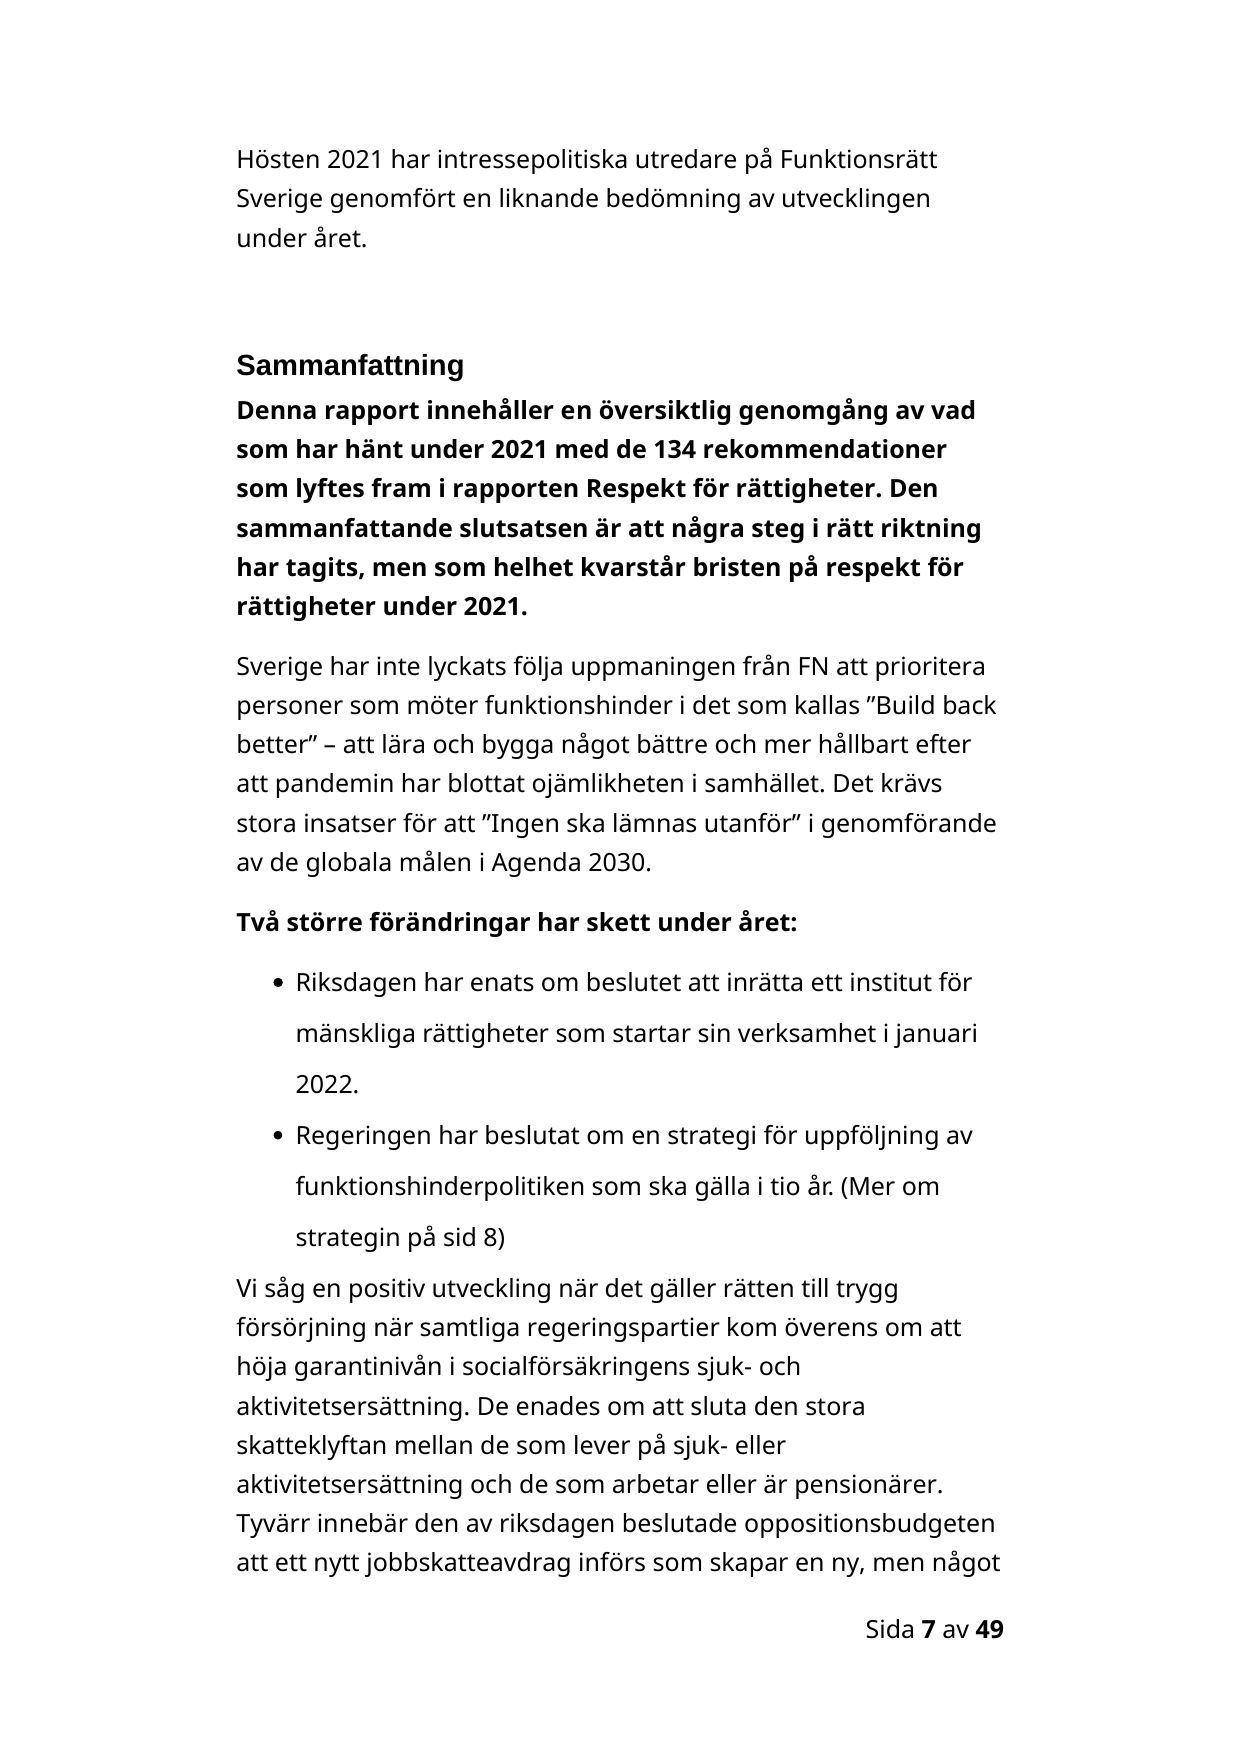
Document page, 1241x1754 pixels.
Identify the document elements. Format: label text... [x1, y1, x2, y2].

text Hösten 2021 har intressepolitiska utredare på Funktionsrätt Sverige genomfört en liknande bedömning av utvecklingen under året. [236, 142, 1004, 254]
text Denna rapport innehåller en översiktlig genomgång av vad som har hänt under 2021 med de 134 rekommendationer som lyftes fram i rapporten Respekt för rättigheter. Den sammanfattande slutsatsen är att några steg i rätt riktning har tagits, men som helhet kvarstår bristen på respekt för rättigheter under 2021. [236, 393, 1004, 623]
list Regeringen har beslutat om en strategi för uppföljning av funktionshinderpolitiken som ska gälla i tio år. (Mer om strategin på sid 8) [274, 1118, 1004, 1254]
text Sverige har inte lyckats följa uppmaningen från FN att prioritera personer som möter funktionshinder i det som kallas ”Build back better” – att lära och bygga något bättre och mer hållbart efter att pandemin har blottat ojämlikheten i samhället. Det krävs stora insatser för att ”Ingen ska lämnas utanför” i genomförande av de globala målen i Agenda 2030. [236, 649, 1004, 878]
subtitle Sammanfattning [236, 348, 1004, 382]
list Riksdagen har enats om beslutet att inrätta ett institut för mänskliga rättigheter som startar sin verksamhet i januari 2022. [274, 964, 1004, 1101]
text Två större förändringar har skett under året: [236, 904, 1004, 938]
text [236, 1271, 1004, 1579]
